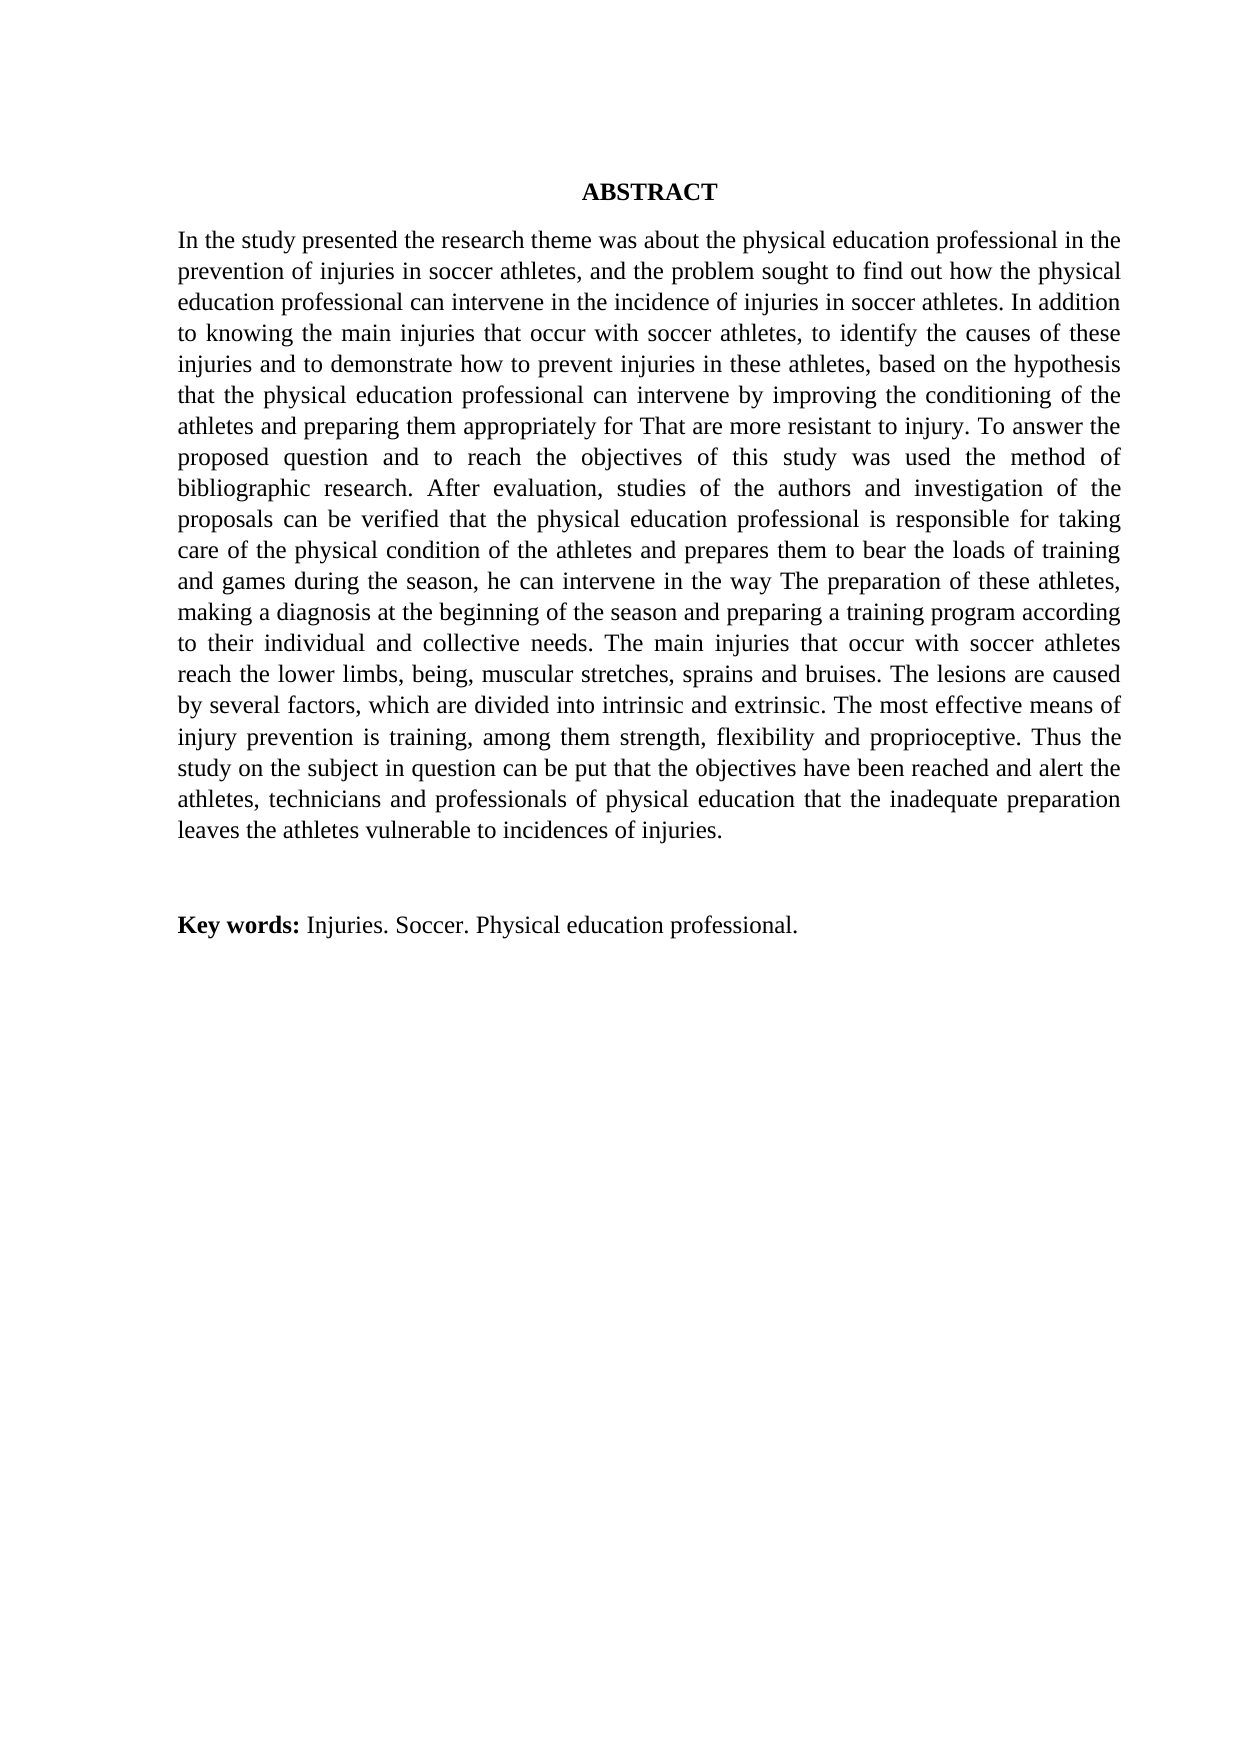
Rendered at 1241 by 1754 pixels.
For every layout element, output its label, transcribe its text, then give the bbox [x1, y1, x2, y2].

text Key words: Injuries. Soccer. Physical education professional. [177, 910, 1122, 939]
text In the study presented the research theme was about the physical education professional in the prevention of injuries in soccer athletes, and the problem sought to find out how the physical education professional can intervene in the incidence of injuries in soccer athletes. In addition to knowing the main injuries that occur with soccer athletes, to identify the causes of these injuries and to demonstrate how to prevent injuries in these athletes, based on the hypothesis that the physical education professional can intervene by improving the conditioning of the athletes and preparing them appropriately for That are more resistant to injury. To answer the proposed question and to reach the objectives of this study was used the method of bibliographic research. After evaluation, studies of the authors and investigation of the proposals can be verified that the physical education professional is responsible for taking care of the physical condition of the athletes and prepares them to bear the loads of training and games during the season, he can intervene in the way The preparation of these athletes, making a diagnosis at the beginning of the season and preparing a training program according to their individual and collective needs. The main injuries that occur with soccer athletes reach the lower limbs, being, muscular stretches, sprains and bruises. The lesions are caused by several factors, which are divided into intrinsic and extrinsic. The most effective means of injury prevention is training, among them strength, flexibility and proprioceptive. Thus the study on the subject in question can be put that the objectives have been reached and alert the athletes, technicians and professionals of physical education that the inadequate preparation leaves the athletes vulnerable to incidences of injuries. [177, 225, 1122, 843]
text ABSTRACT [177, 177, 1122, 206]
